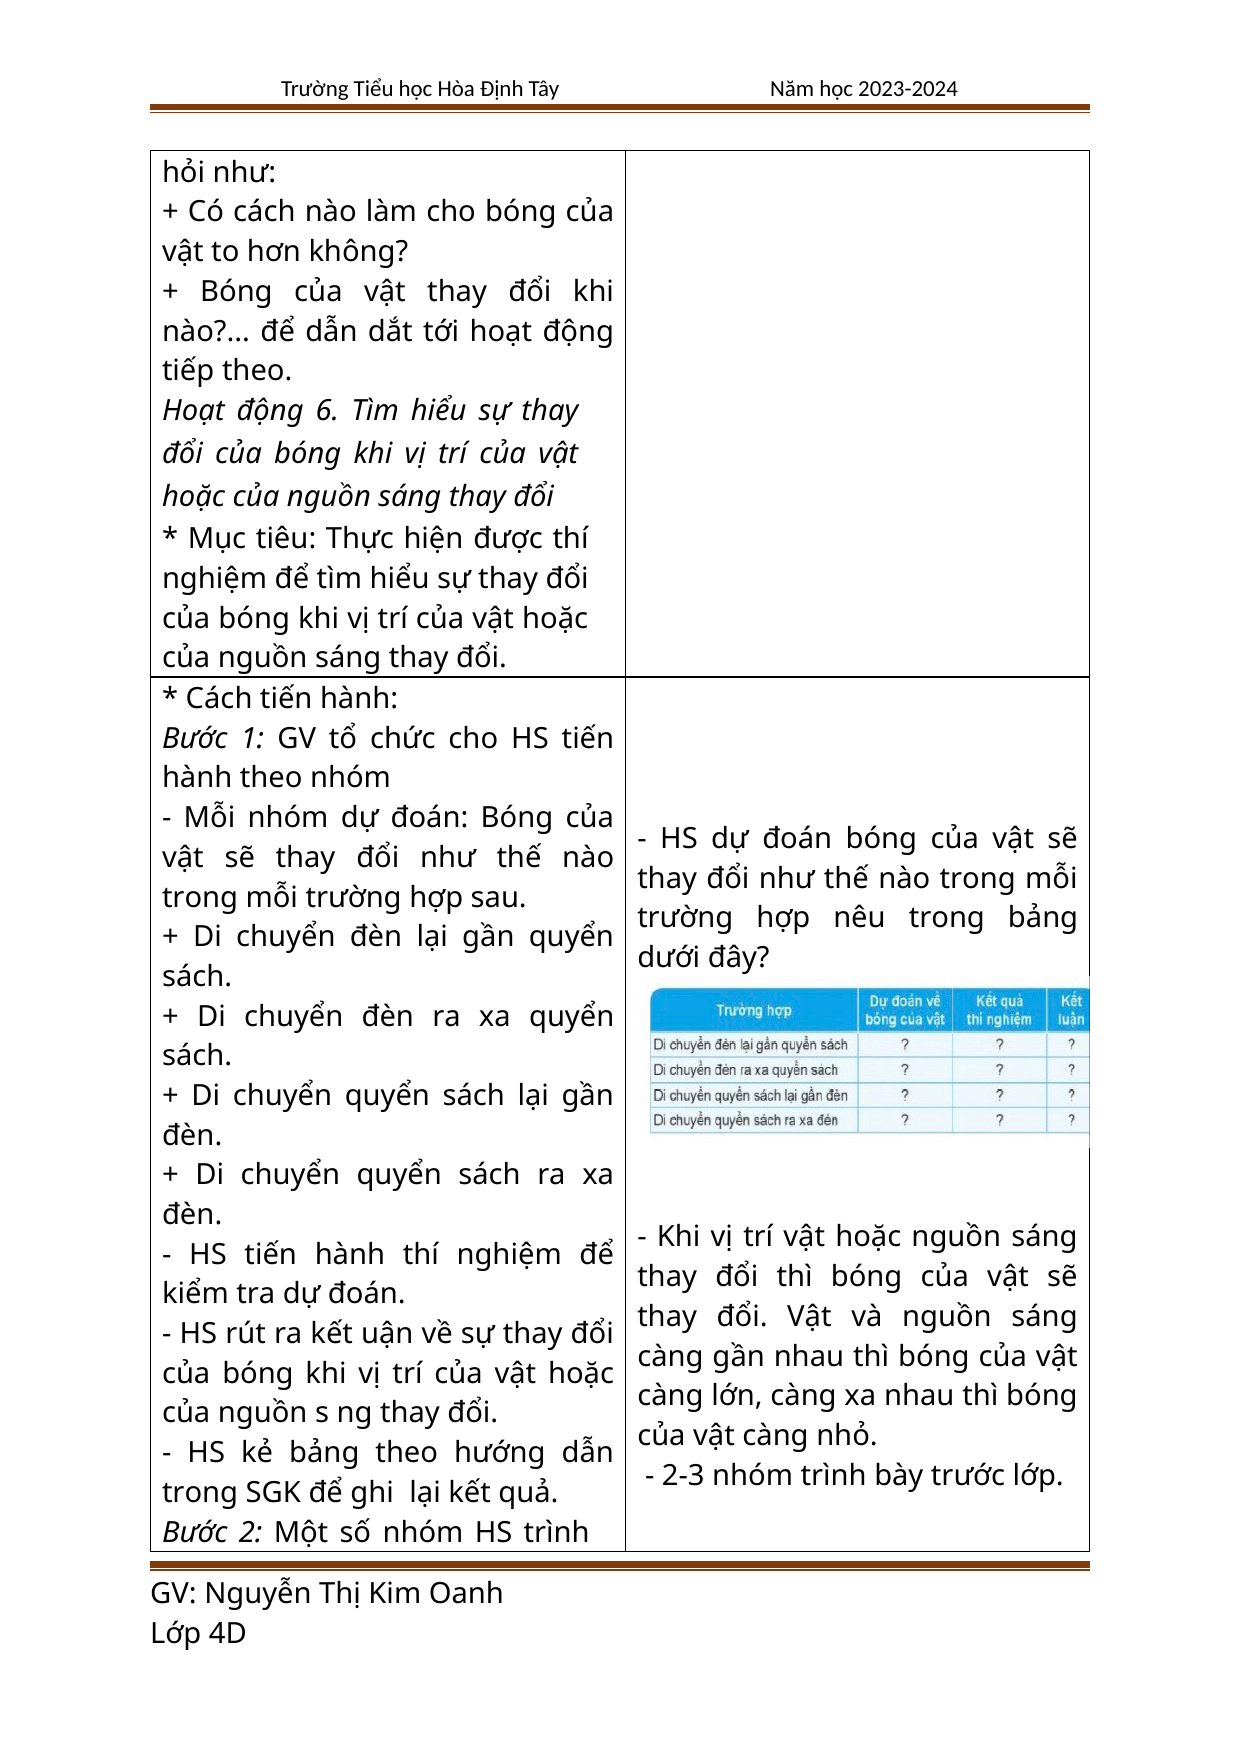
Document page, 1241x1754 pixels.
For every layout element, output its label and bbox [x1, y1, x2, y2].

table_cell [626, 678, 1089, 1551]
table_cell [626, 151, 1089, 676]
table_cell [151, 151, 625, 676]
table_cell [151, 678, 625, 1551]
picture [637, 976, 1090, 1148]
